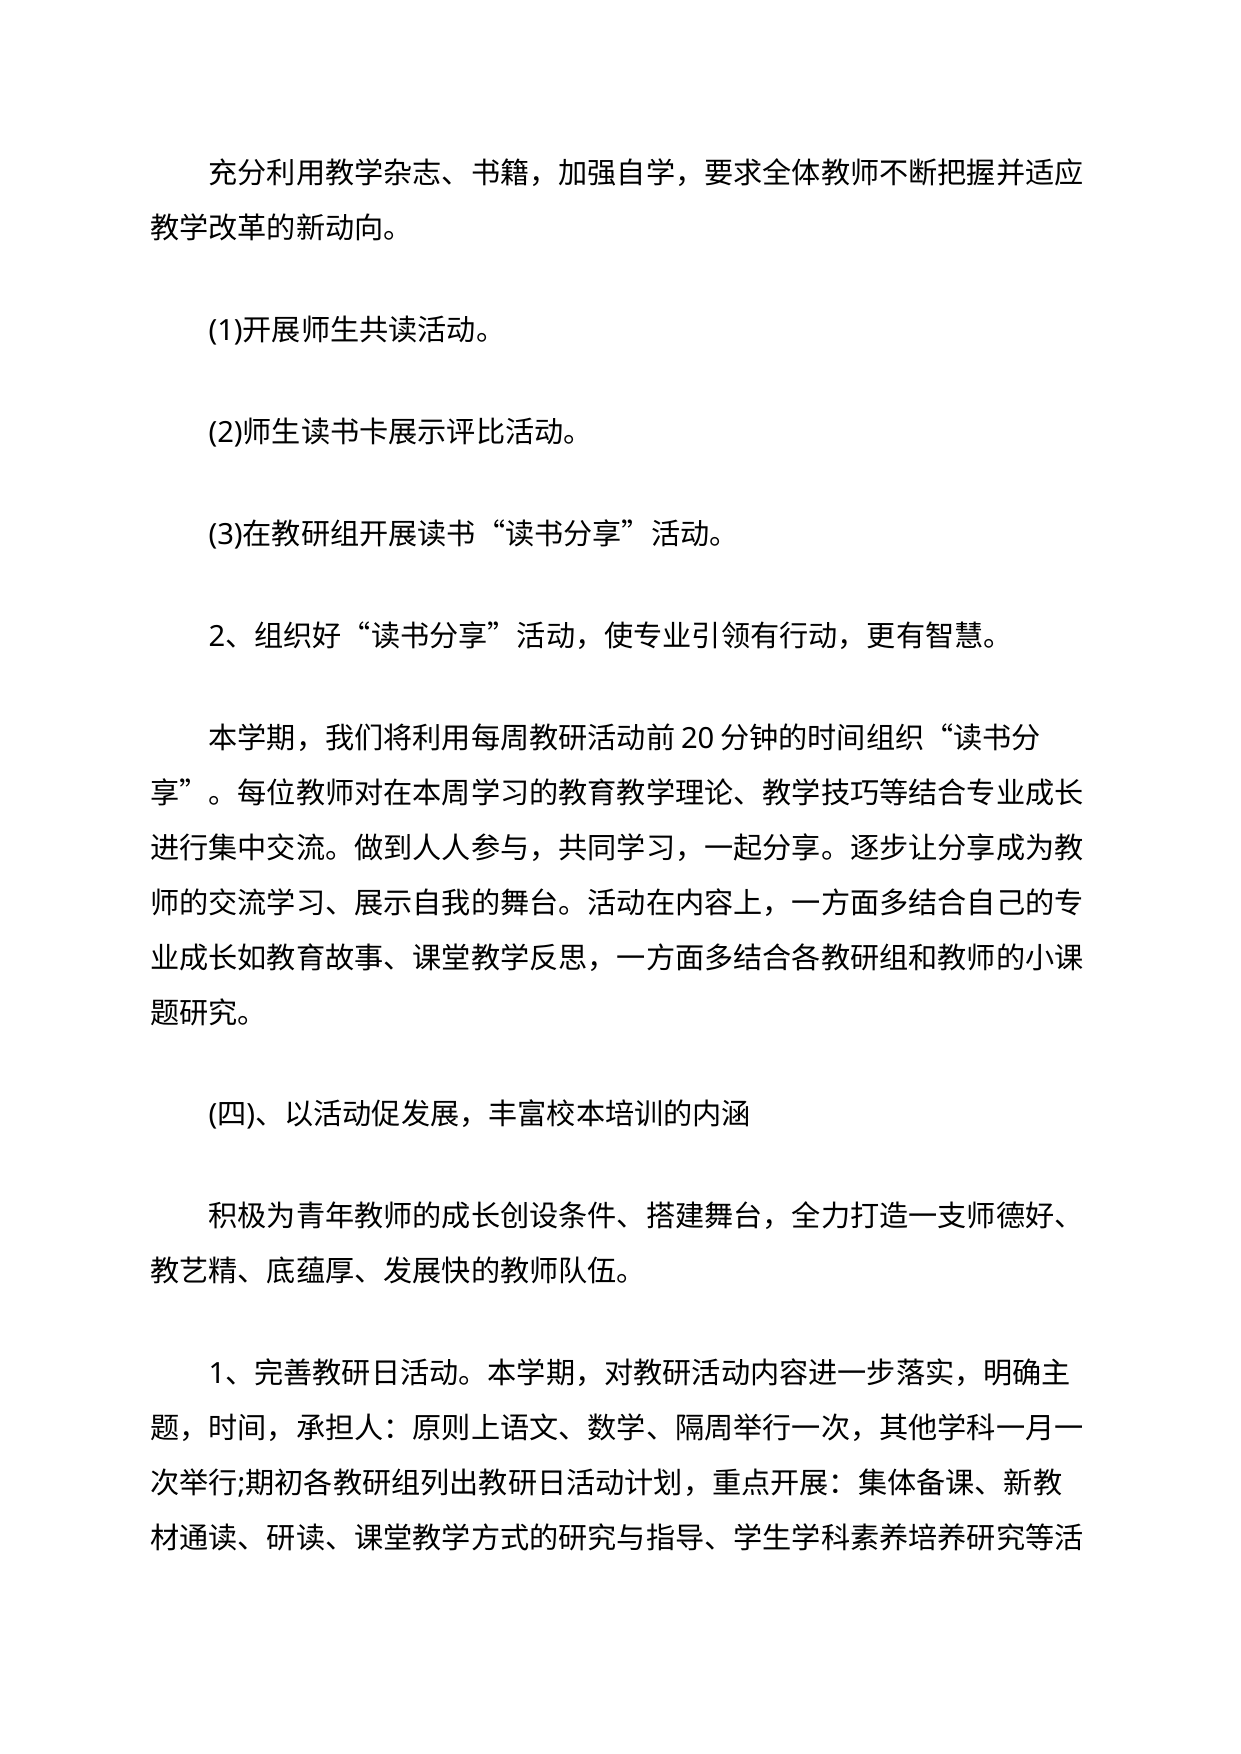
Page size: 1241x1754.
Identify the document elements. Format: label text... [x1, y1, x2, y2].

text (四)、以活动促发展，丰富校本培训的内涵 [150, 1091, 1090, 1133]
text (1)开展师生共读活动。 [150, 307, 1090, 349]
text 2、组织好“读书分享”活动，使专业引领有行动，更有智慧。 [150, 613, 1090, 655]
text (3)在教研组开展读书“读书分享”活动。 [150, 511, 1090, 553]
text 充分利用教学杂志、书籍，加强自学，要求全体教师不断把握并适应教学改革的新动向。 [150, 150, 1090, 247]
text (2)师生读书卡展示评比活动。 [150, 409, 1090, 451]
text 本学期，我们将利用每周教研活动前20分钟的时间组织“读书分享”。每位教师对在本周学习的教育教学理论、教学技巧等结合专业成长进行集中交流。做到人人参与，共同学习，一起分享。逐步让分享成为教师的交流学习、展示自我的舞台。活动在内容上，一方面多结合自己的专业成长如教育故事、课堂教学反思，一方面多结合各教研组和教师的小课题研究。 [150, 714, 1090, 1031]
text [150, 1349, 1090, 1557]
text 积极为青年教师的成长创设条件、搭建舞台，全力打造一支师德好、教艺精、底蕴厚、发展快的教师队伍。 [150, 1193, 1090, 1290]
